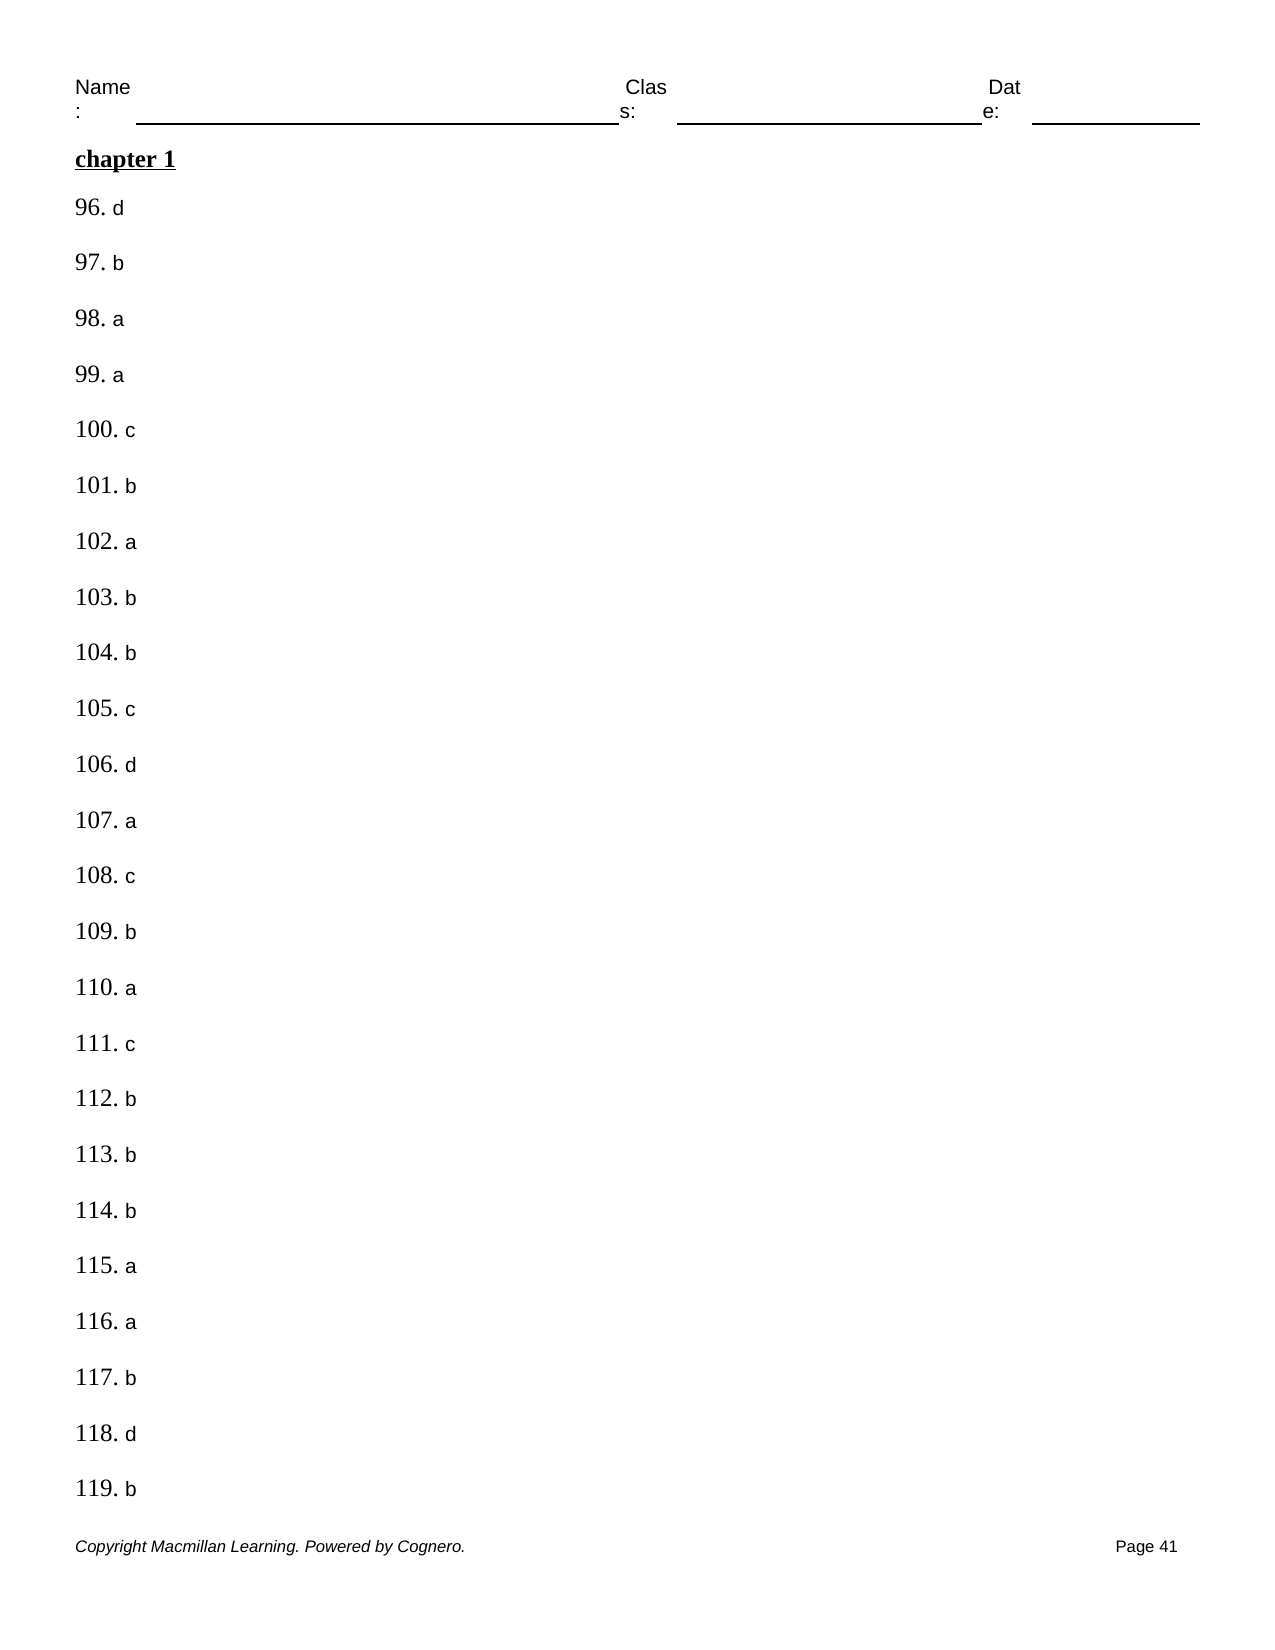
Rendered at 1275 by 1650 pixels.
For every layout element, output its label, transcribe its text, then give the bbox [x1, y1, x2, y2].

table_header 109. b [75, 916, 1200, 945]
table_header 97. b [75, 248, 1200, 276]
table_header 107. a [75, 805, 1200, 833]
table_header 113. b [75, 1139, 1200, 1168]
table_header 110. a [75, 972, 1200, 1001]
table_header 118. d [75, 1418, 1200, 1446]
table_header 101. b [75, 470, 1200, 499]
table_header 100. c [75, 415, 1200, 443]
table_header 103. b [75, 582, 1200, 611]
table_header 112. b [75, 1083, 1200, 1112]
table_header 99. a [75, 359, 1200, 388]
table_header 116. a [75, 1306, 1200, 1335]
table_header 111. c [75, 1028, 1200, 1056]
table_header 117. b [75, 1362, 1200, 1391]
table_header 114. b [75, 1195, 1200, 1223]
table_header 98. a [75, 303, 1200, 332]
table_header 119. b [75, 1474, 1200, 1502]
table_header 115. a [75, 1251, 1200, 1279]
table_header 96. d [75, 192, 1200, 220]
table_header 104. b [75, 638, 1200, 666]
table_header 108. c [75, 860, 1200, 889]
table_header 102. a [75, 526, 1200, 555]
table_header 106. d [75, 749, 1200, 778]
table_header 105. c [75, 693, 1200, 722]
